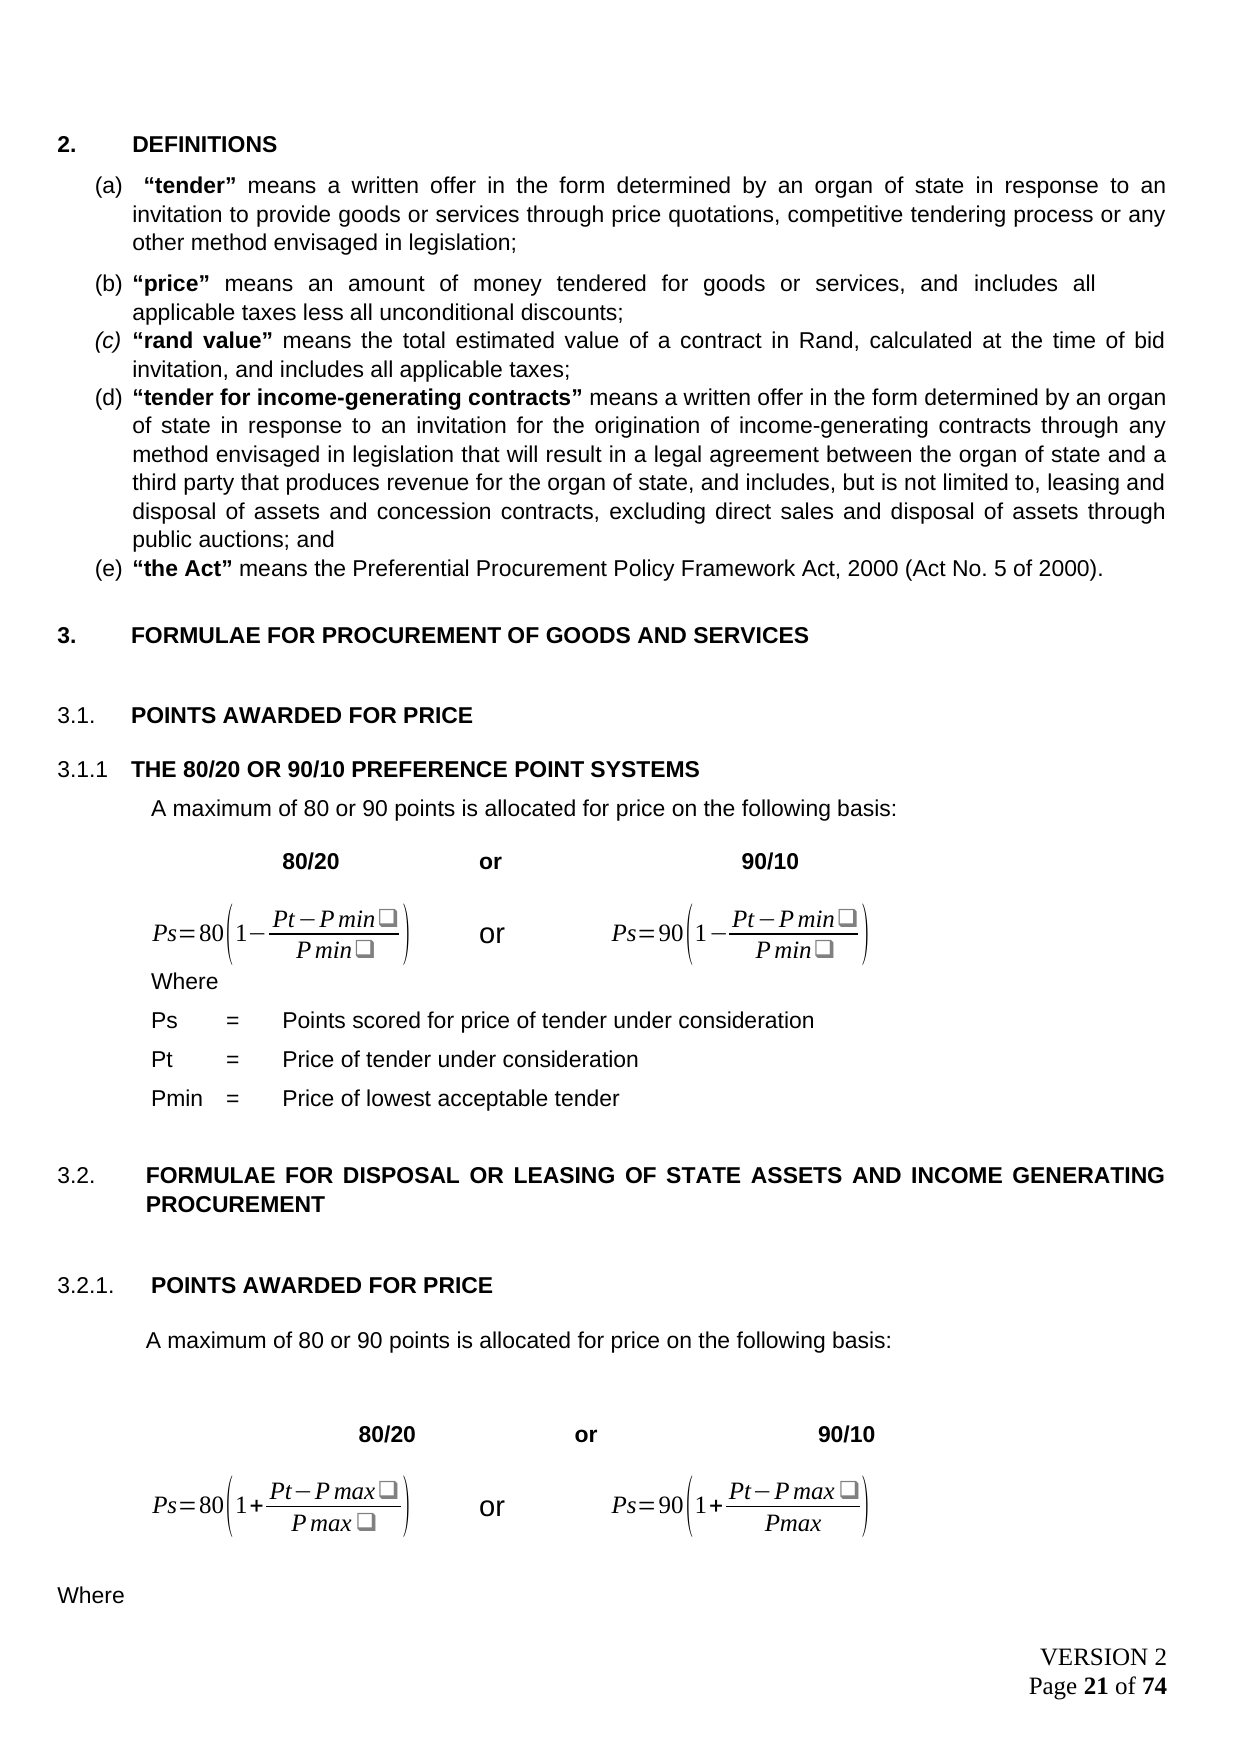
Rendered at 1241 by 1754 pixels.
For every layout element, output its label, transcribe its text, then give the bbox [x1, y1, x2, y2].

list “tender” means a written offer in the form determined by an organ of state in response to an invitation to provide goods or services through price quotations, competitive tendering process or any other method envisaged in legislation; [94, 172, 1167, 256]
text Pt = Price of tender under consideration [57, 1046, 1167, 1072]
list FORMULAE FOR PROCUREMENT OF GOODS AND SERVICES [57, 622, 1167, 648]
text A maximum of 80 or 90 points is allocated for price on the following basis: [146, 1327, 1167, 1353]
text 3.1.1 THE 80/20 OR 90/10 PREFERENCE POINT SYSTEMS [57, 756, 1167, 783]
text Where [57, 968, 1167, 994]
list POINTS AWARDED FOR PRICE [57, 702, 1167, 728]
text Where [57, 1582, 1167, 1608]
list “price” means an amount of money tendered for goods or services, and includes all applicable taxes less all unconditional discounts; [94, 270, 1096, 325]
list “tender for income-generating contracts” means a written offer in the form determined by an organ of state in response to an invitation for the origination of income-generating contracts through any method envisaged in legislation that will result in a legal agreement between the organ of state and a third party that produces revenue for the organ of state, and includes, but is not limited to, leasing and disposal of assets and concession contracts, excluding direct sales and disposal of assets through public auctions; and [94, 384, 1167, 552]
text or [57, 901, 1167, 968]
text or [57, 1473, 1167, 1541]
text Ps = Points scored for price of tender under consideration [57, 1007, 1167, 1033]
list “rand value” means the total estimated value of a contract in Rand, calculated at the time of bid invitation, and includes all applicable taxes; [94, 327, 1167, 382]
list POINTS AWARDED FOR PRICE [57, 1272, 1167, 1298]
list “the Act” means the Preferential Procurement Policy Framework Act, 2000 (Act No. 5 of 2000). [94, 554, 1167, 581]
text 80/20 or 90/10 [57, 1421, 1167, 1447]
text 80/20 or 90/10 [57, 848, 1167, 874]
list DEFINITIONS [57, 131, 1167, 158]
text Pmin = Price of lowest acceptable tender [57, 1085, 1167, 1111]
list FORMULAE FOR DISPOSAL OR LEASING OF STATE ASSETS AND INCOME GENERATING PROCUREMENT [57, 1162, 1167, 1217]
text A maximum of 80 or 90 points is allocated for price on the following basis: [57, 795, 1167, 822]
